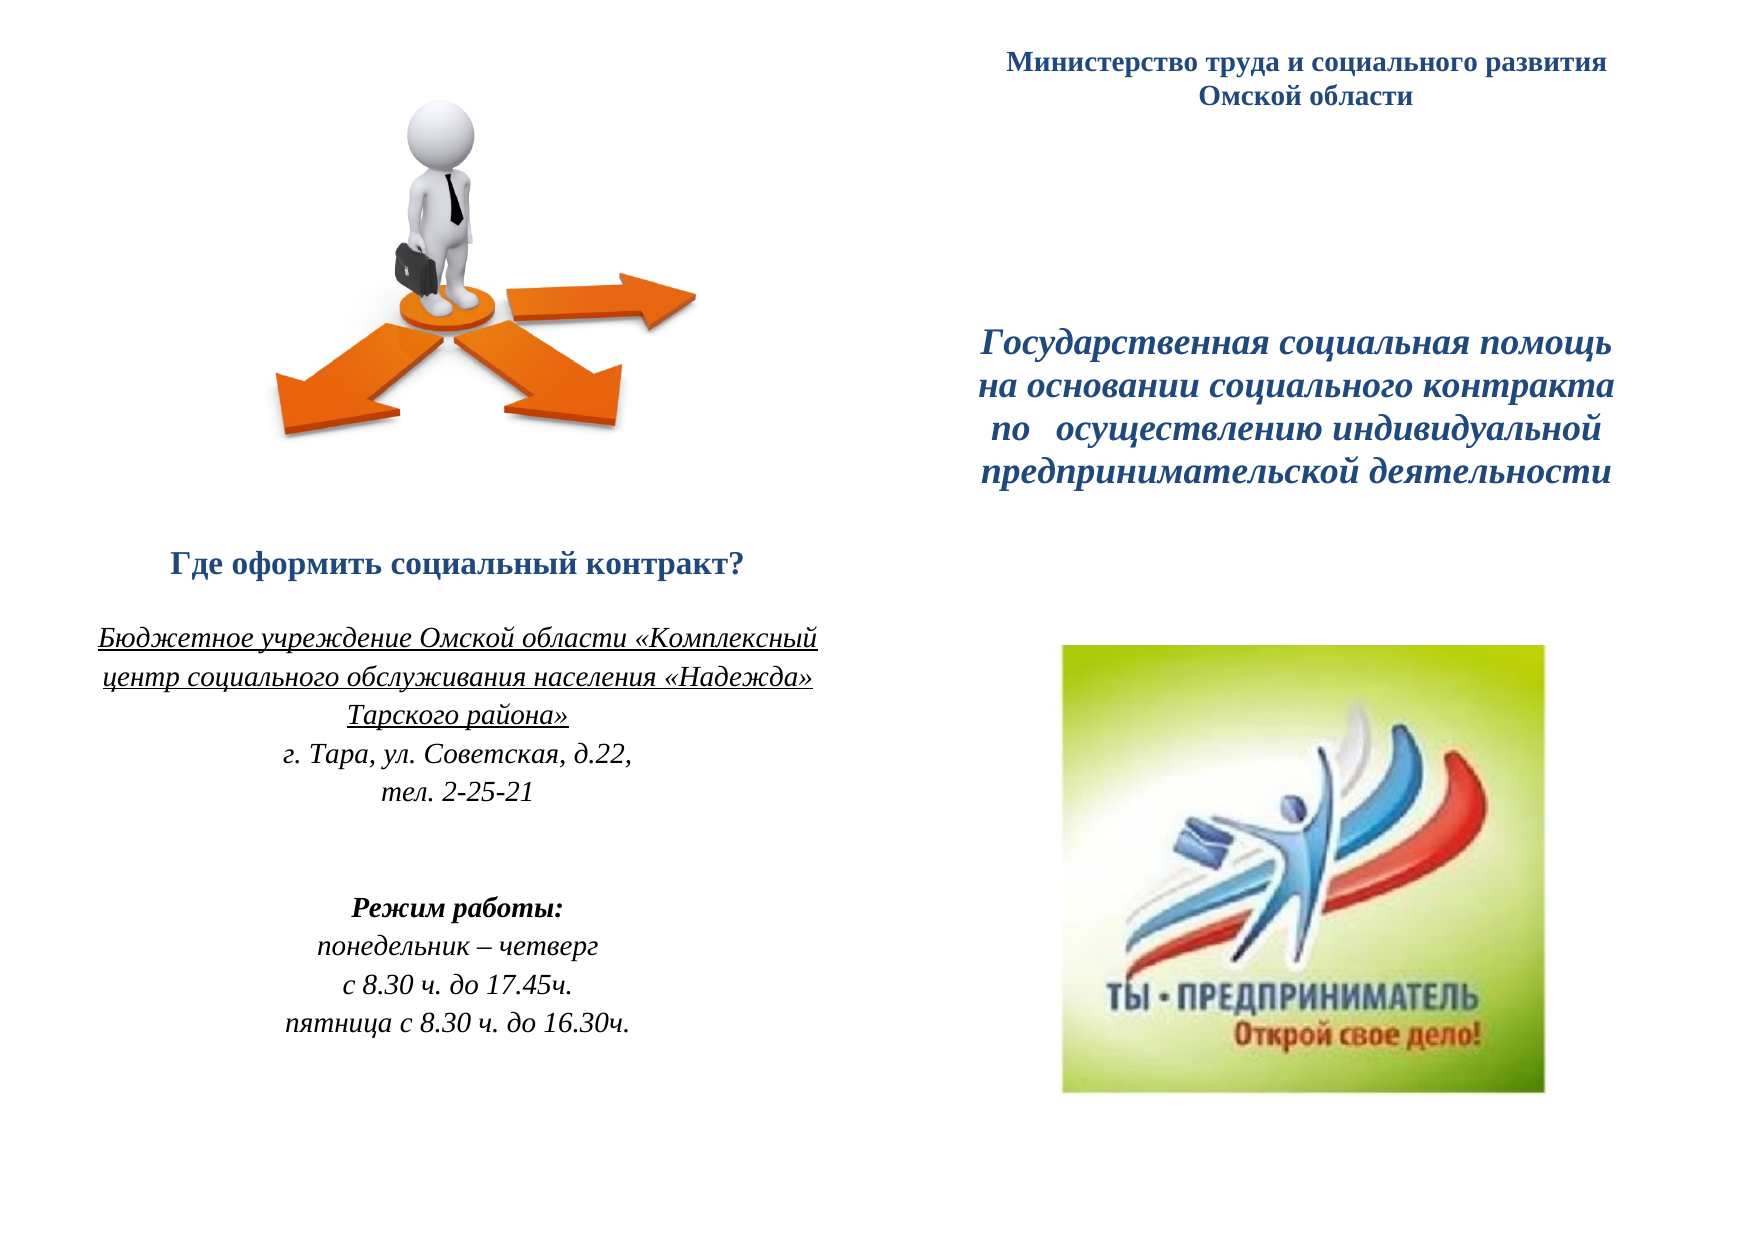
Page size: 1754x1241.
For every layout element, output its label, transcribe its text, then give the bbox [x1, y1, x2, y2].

text Государственная социальная помощь [914, 319, 1679, 362]
text Режим работы: [75, 890, 840, 923]
picture [1014, 645, 1579, 1120]
text на основании социального контракта [914, 362, 1679, 406]
picture [258, 44, 708, 494]
text Где оформить социальный контракт? [75, 543, 840, 582]
text Бюджетное учреждение Омской области «Комплексный центр социального обслуживания населения «Надежда» Тарского района» [75, 620, 840, 731]
text тел. 2-25-21 [75, 774, 840, 808]
text Министерство труда и социального развития Омской области [948, 44, 1663, 111]
text г. Тара, ул. Советская, д.22, [75, 736, 840, 769]
text по осуществлению индивидуальной предпринимательской деятельности [914, 406, 1679, 492]
text пятница с 8.30 ч. до 16.30ч. [75, 1006, 840, 1039]
text с 8.30 ч. до 17.45ч. [75, 967, 840, 1001]
text понедельник – четверг [75, 928, 840, 962]
